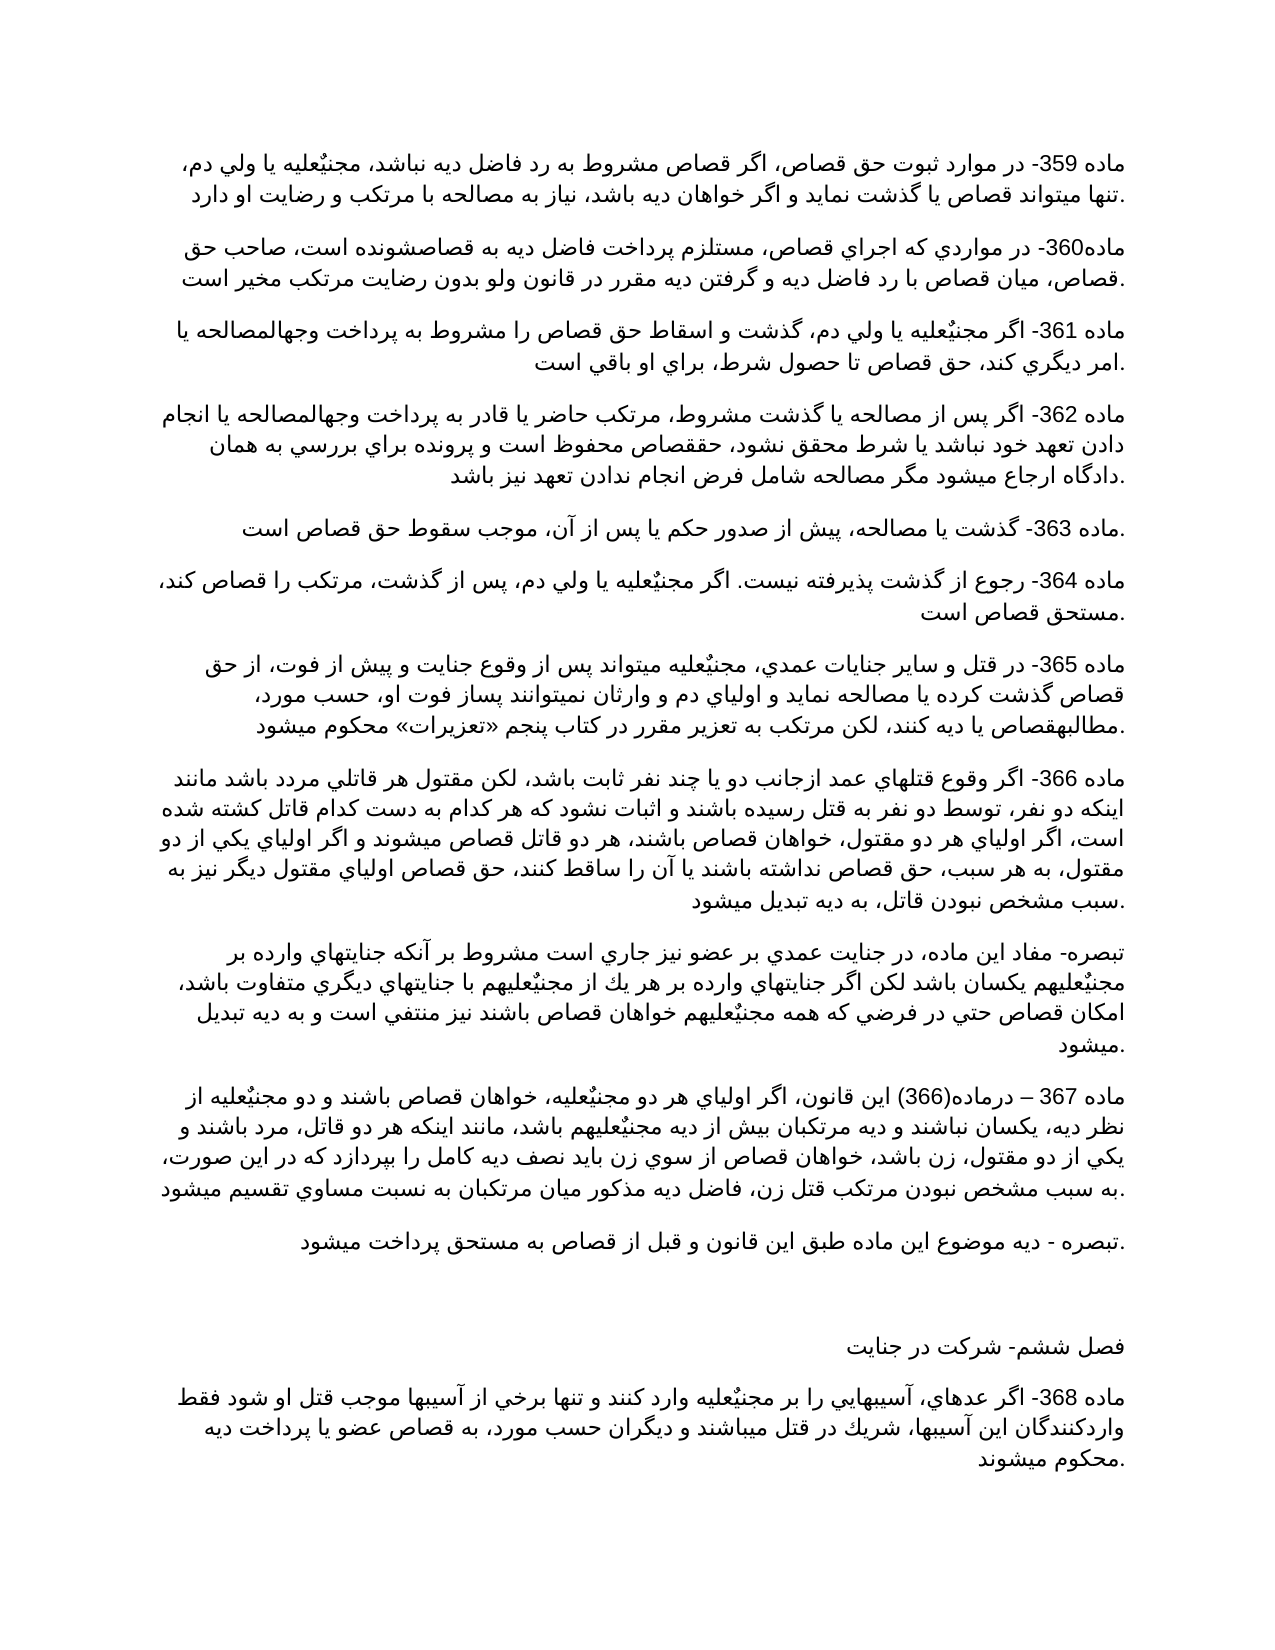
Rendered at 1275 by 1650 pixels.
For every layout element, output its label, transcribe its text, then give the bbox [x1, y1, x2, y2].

text ماده 367 – درماده(366) اين قانون، اگر اولياي هر دو مجنيٌعليه، خواهان قصاص باشند و دو مجنيٌعليه از نظر ديه، يكسان نباشند و ديه مرتكبان بيش از ديه مجنيٌعليهم باشد، مانند اينكه هر دو قاتل، مرد باشند و يكي از دو مقتول، زن باشد، خواهان قصاص از سوي زن بايد نصف ديه كامل را بپردازد كه در اين صورت، به سبب مشخص نبودن مرتكب قتل زن، فاضل ديه مذكور ميان مرتكبان به نسبت مساوي تقسيم ميشود. [150, 1083, 1125, 1202]
text ماده 361- اگر مجنيٌعليه يا ولي دم، گذشت و اسقاط حق قصاص را مشروط به پرداخت وجهالمصالحه يا امر ديگري كند، حق قصاص تا حصول شرط، براي او باقي است. [150, 317, 1125, 376]
text ماده 363- گذشت يا مصالحه، پيش از صدور حكم يا پس از آن، موجب سقوط حق قصاص است. [150, 514, 1125, 542]
text ماده 362- اگر پس از مصالحه يا گذشت مشروط، مرتكب حاضر يا قادر به پرداخت وجهالمصالحه يا انجام دادن تعهد خود نباشد يا شرط محقق نشود، حققصاص محفوظ است و پرونده براي بررسي به همان دادگاه ارجاع ميشود مگر مصالحه شامل فرض انجام ندادن تعهد نيز باشد. [150, 401, 1125, 489]
text تبصره- مفاد اين ماده، در جنايت عمدي بر عضو نيز جاري است مشروط بر آنكه جنايتهاي وارده بر مجنيٌعليهم يكسان باشد لكن اگر جنايتهاي وارده بر هر يك از مجنيٌعليهم با جنايتهاي ديگري متفاوت باشد، امكان قصاص حتي در فرضي كه همه مجنيٌعليهم خواهان قصاص باشند نيز منتفي است و به ديه تبديل ميشود. [150, 939, 1125, 1058]
text فصل ششم- شركت در جنايت [150, 1333, 1125, 1359]
text ماده360- در مواردي كه اجراي قصاص، مستلزم پرداخت فاضل ديه به قصاصشونده است، صاحب حق قصاص، ميان قصاص با رد فاضل ديه و گرفتن ديه مقرر در قانون ولو بدون رضايت مرتكب مخير است. [150, 233, 1125, 292]
text ماده 366- اگر وقوع قتلهاي عمد ازجانب دو يا چند نفر ثابت باشد، لكن مقتول هر قاتلي مردد باشد مانند اينكه دو نفر، توسط دو نفر به قتل رسيده باشند و اثبات نشود كه هر كدام به دست كدام قاتل كشته شده است، اگر اولياي هر دو مقتول، خواهان قصاص باشند، هر دو قاتل قصاص ميشوند و اگر اولياي يكي از دو مقتول، به هر سبب، حق قصاص نداشته باشند يا آن را ساقط كنند، حق قصاص اولياي مقتول ديگر نيز به سبب مشخص نبودن قاتل، به ديه تبديل ميشود. [150, 765, 1125, 914]
text ماده 368- اگر عدهاي، آسيبهايي را بر مجنيٌعليه وارد كنند و تنها برخي از آسيبها موجب قتل او شود فقط واردكنندگان اين آسيبها، شريك در قتل ميباشند و ديگران حسب مورد، به قصاص عضو يا پرداخت ديه محكوم ميشوند. [150, 1384, 1125, 1473]
text ماده 359- در موارد ثبوت حق قصاص، اگر قصاص مشروط به رد فاضل ديه نباشد، مجنيٌعليه يا ولي دم، تنها ميتواند قصاص يا گذشت نمايد و اگر خواهان ديه باشد، نياز به مصالحه با مرتكب و رضايت او دارد. [150, 150, 1125, 208]
text ماده 364- رجوع از گذشت پذيرفته نيست. اگر مجنيٌعليه يا ولي دم، پس از گذشت، مرتكب را قصاص كند، مستحق قصاص است. [150, 567, 1125, 626]
text تبصره - ديه موضوع اين ماده طبق اين قانون و قبل از قصاص به مستحق پرداخت ميشود. [150, 1227, 1125, 1255]
text ماده 365- در قتل و ساير جنايات عمدي، مجنيٌعليه ميتواند پس از وقوع جنايت و پيش از فوت، از حق قصاص گذشت كرده يا مصالحه نمايد و اولياي دم و وارثان نميتوانند پساز فوت او، حسب مورد، مطالبهقصاص يا ديه كنند، لكن مرتكب به تعزير مقرر در كتاب پنجم «تعزيرات» محكوم ميشود. [150, 651, 1125, 740]
